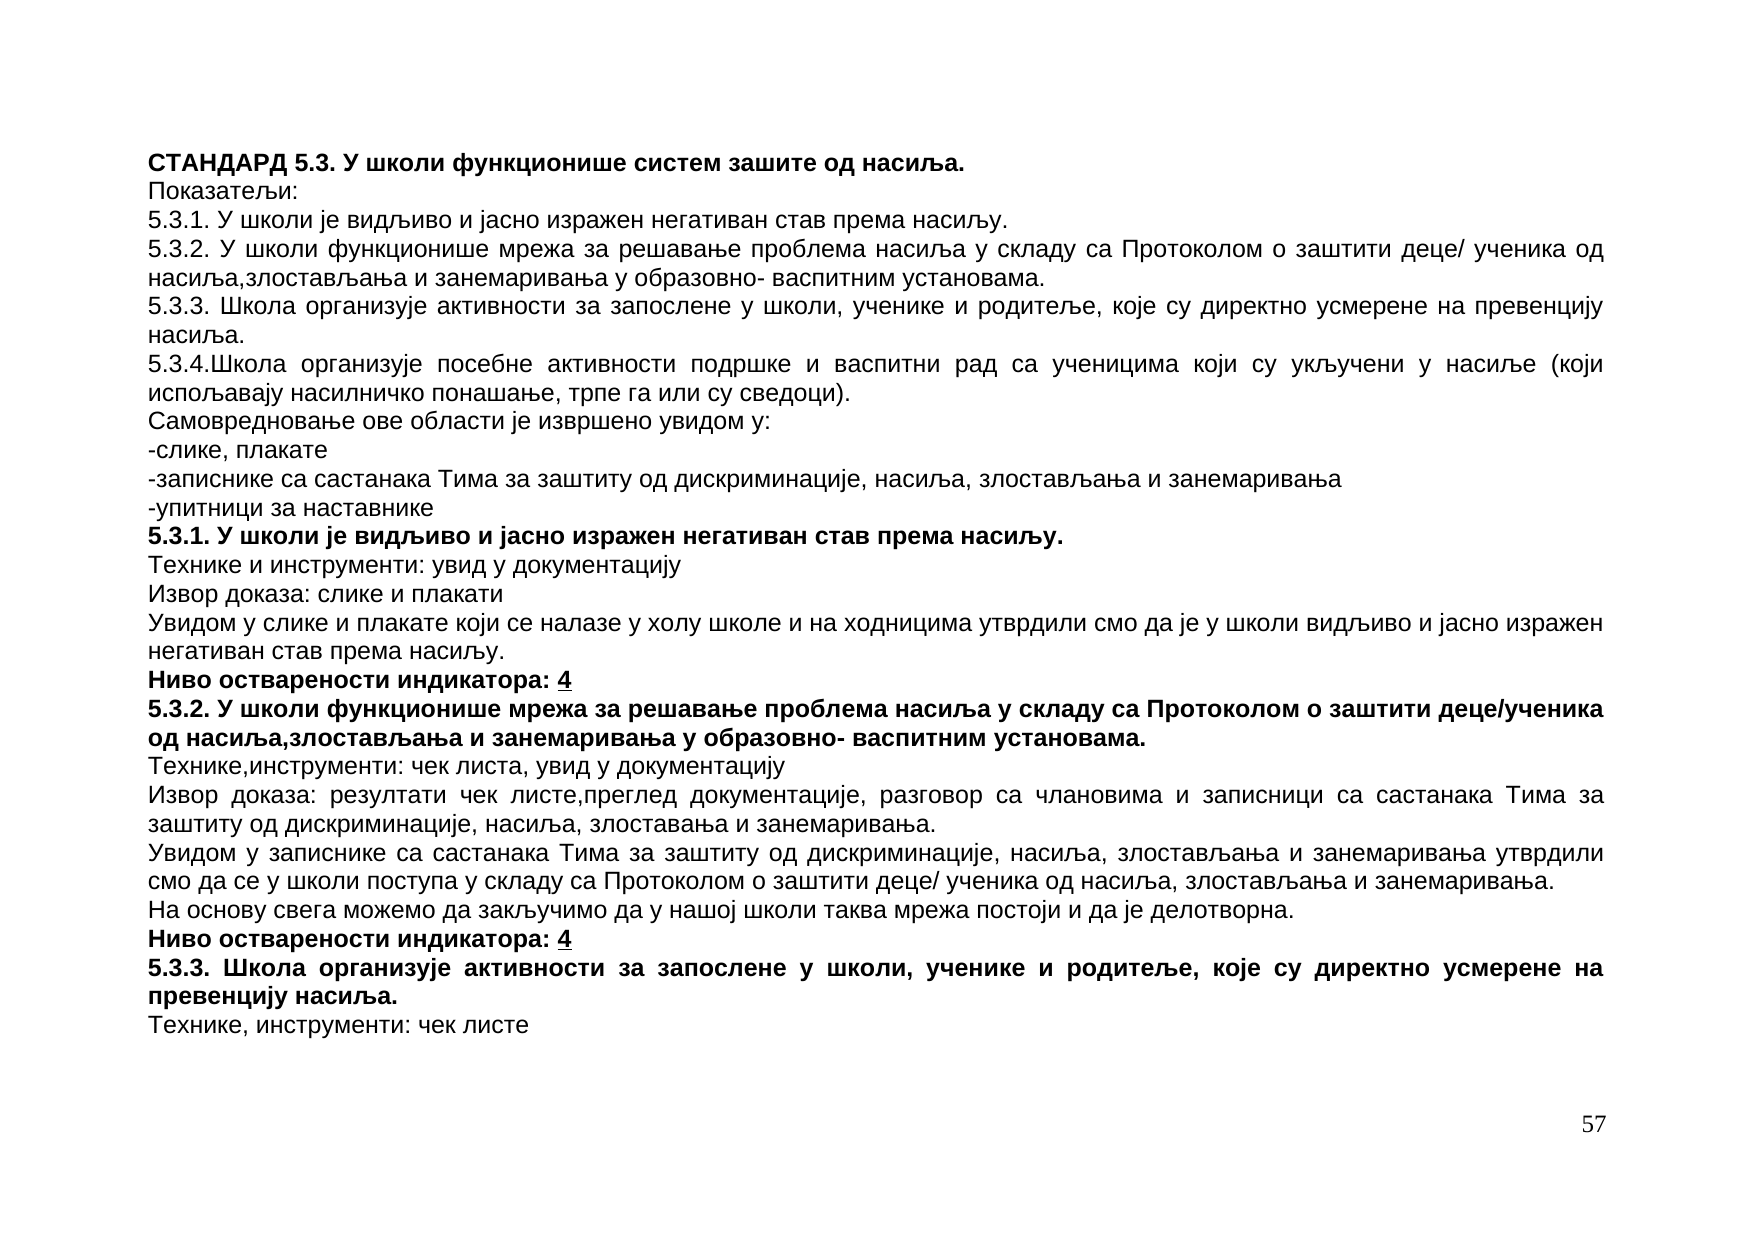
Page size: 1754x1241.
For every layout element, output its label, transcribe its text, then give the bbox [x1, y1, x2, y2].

text Ниво остварености индикатора: 4 [148, 924, 1606, 953]
text Увидом у слике и плакате који се налазе у холу школе и на ходницима утврдили смо да је у школи видљиво и јасно изражен негативан став према насиљу. [148, 608, 1606, 665]
text -записнике са састанака Тима за заштиту од дискриминације, насиља, злостављања и занемаривања [148, 464, 1606, 493]
text 5.3.2. У школи функционише мрежа за решавање проблема насиља у складу са Протоколом о заштити деце/ученика од насиља,злостављања и занемаривања у образовно- васпитним установама. [148, 694, 1606, 751]
text Технике и инструменти: увид у документацију [148, 550, 1606, 579]
text Извор доказа: слике и плакати [148, 579, 1606, 608]
text На основу свега можемо да закључимо да у нашој школи таква мрежа постоји и да је делотворна. [148, 895, 1606, 924]
text 5.3.2. У школи функционише мрежа за решавање проблема насиља у складу са Протоколом о заштити деце/ ученика од насиља,злостављања и занемаривања у образовно- васпитним установама. [148, 234, 1606, 291]
text Показатељи: [148, 176, 1606, 205]
text Ниво остварености индикатора: 4 [148, 665, 1606, 694]
text Технике,инструменти: чек листа, увид у документацију [148, 751, 1606, 780]
text Увидом у записнике са састанака Тима за заштиту од дискриминације, насиља, злостављања и занемаривања утврдили смо да се у школи поступа у складу са Протоколом о заштити деце/ ученика од насиља, злостављања и занемаривања. [148, 838, 1606, 895]
text 5.3.4.Школа организује посебне активности подршке и васпитни рад са ученицима који су укључени у насиље (који испољавају насилничко понашање, трпе га или су сведоци). [148, 349, 1606, 406]
text Технике, инструменти: чек листе [148, 1010, 1606, 1039]
text 5.3.3. Школа организује активности за запослене у школи, ученике и родитеље, које су директно усмерене на превенцију насиља. [148, 291, 1606, 349]
text 5.3.1. У школи је видљиво и јасно изражен негативан став према насиљу. [148, 521, 1606, 550]
text 5.3.1. У школи је видљиво и јасно изражен негативан став према насиљу. [148, 205, 1606, 234]
text Самовредновање ове области је извршено увидом у: [148, 406, 1606, 435]
text СТАНДАРД 5.3. У школи функционише систем зашите од насиља. [148, 148, 1606, 176]
text -слике, плакате [148, 435, 1606, 464]
text -упитници за наставнике [148, 493, 1606, 521]
text Извор доказа: резултати чек листе,преглед документације, разговор са члановима и записници са састанака Тима за заштиту од дискриминације, насиља, злоставања и занемаривања. [148, 780, 1606, 838]
text 5.3.3. Школа организује активности за запослене у школи, ученике и родитеље, које су директно усмерене на превенцију насиља. [148, 953, 1606, 1010]
